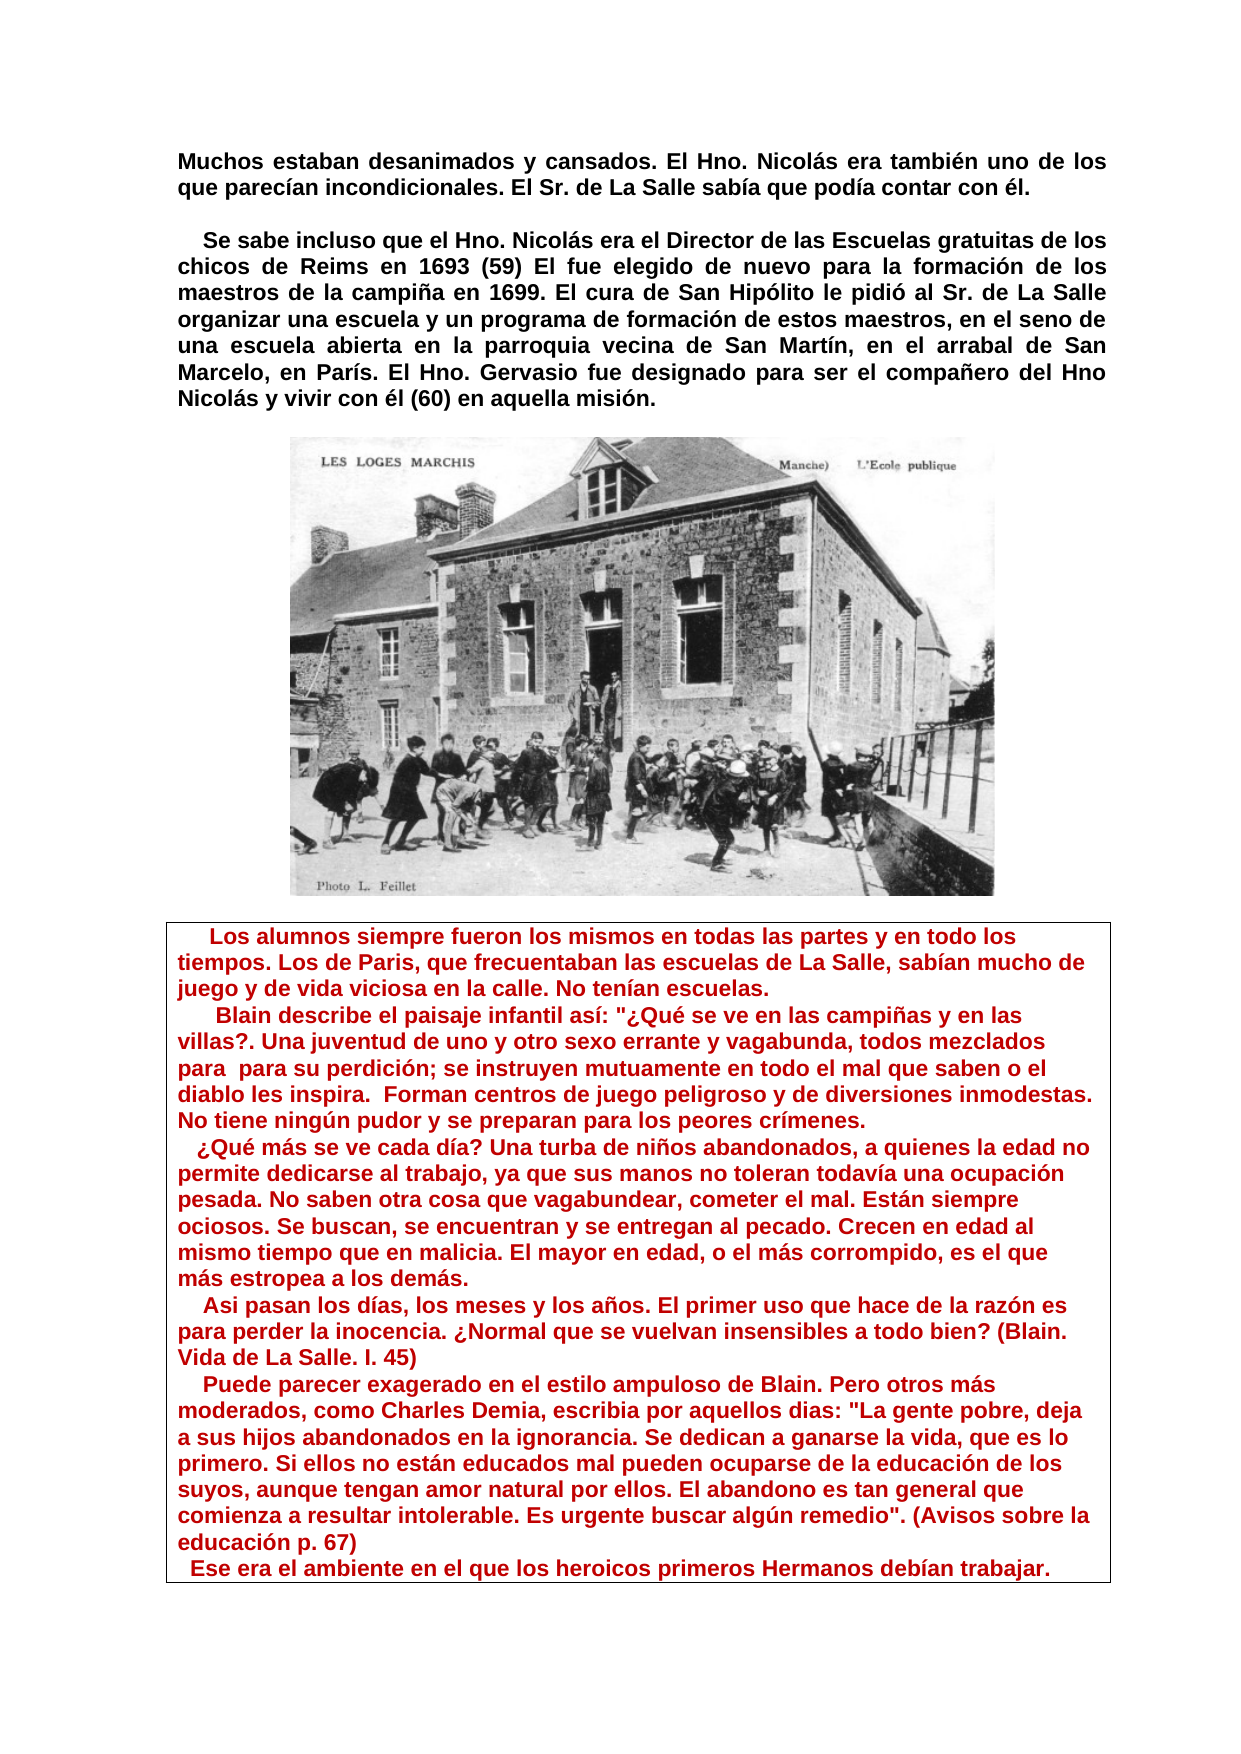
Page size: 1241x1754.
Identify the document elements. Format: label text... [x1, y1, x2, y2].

picture [290, 437, 995, 896]
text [177, 148, 1107, 200]
text Se sabe incluso que el Hno. Nicolás era el Director de las Escuelas gratuitas de los chicos de Reims en 1693 (59) El fue elegido de nuevo para la formación de los maestros de la campiña en 1699. El cura de San Hipólito le pidió al Sr. de La Salle organizar una escuela y un programa de formación de estos maestros, en el seno de una escuela abierta en la parroquia vecina de San Martín, en el arrabal de San Marcelo, en París. El Hno. Gervasio fue designado para ser el compañero del Hno Nicolás y vivir con él (60) en aquella misión. [177, 227, 1107, 411]
